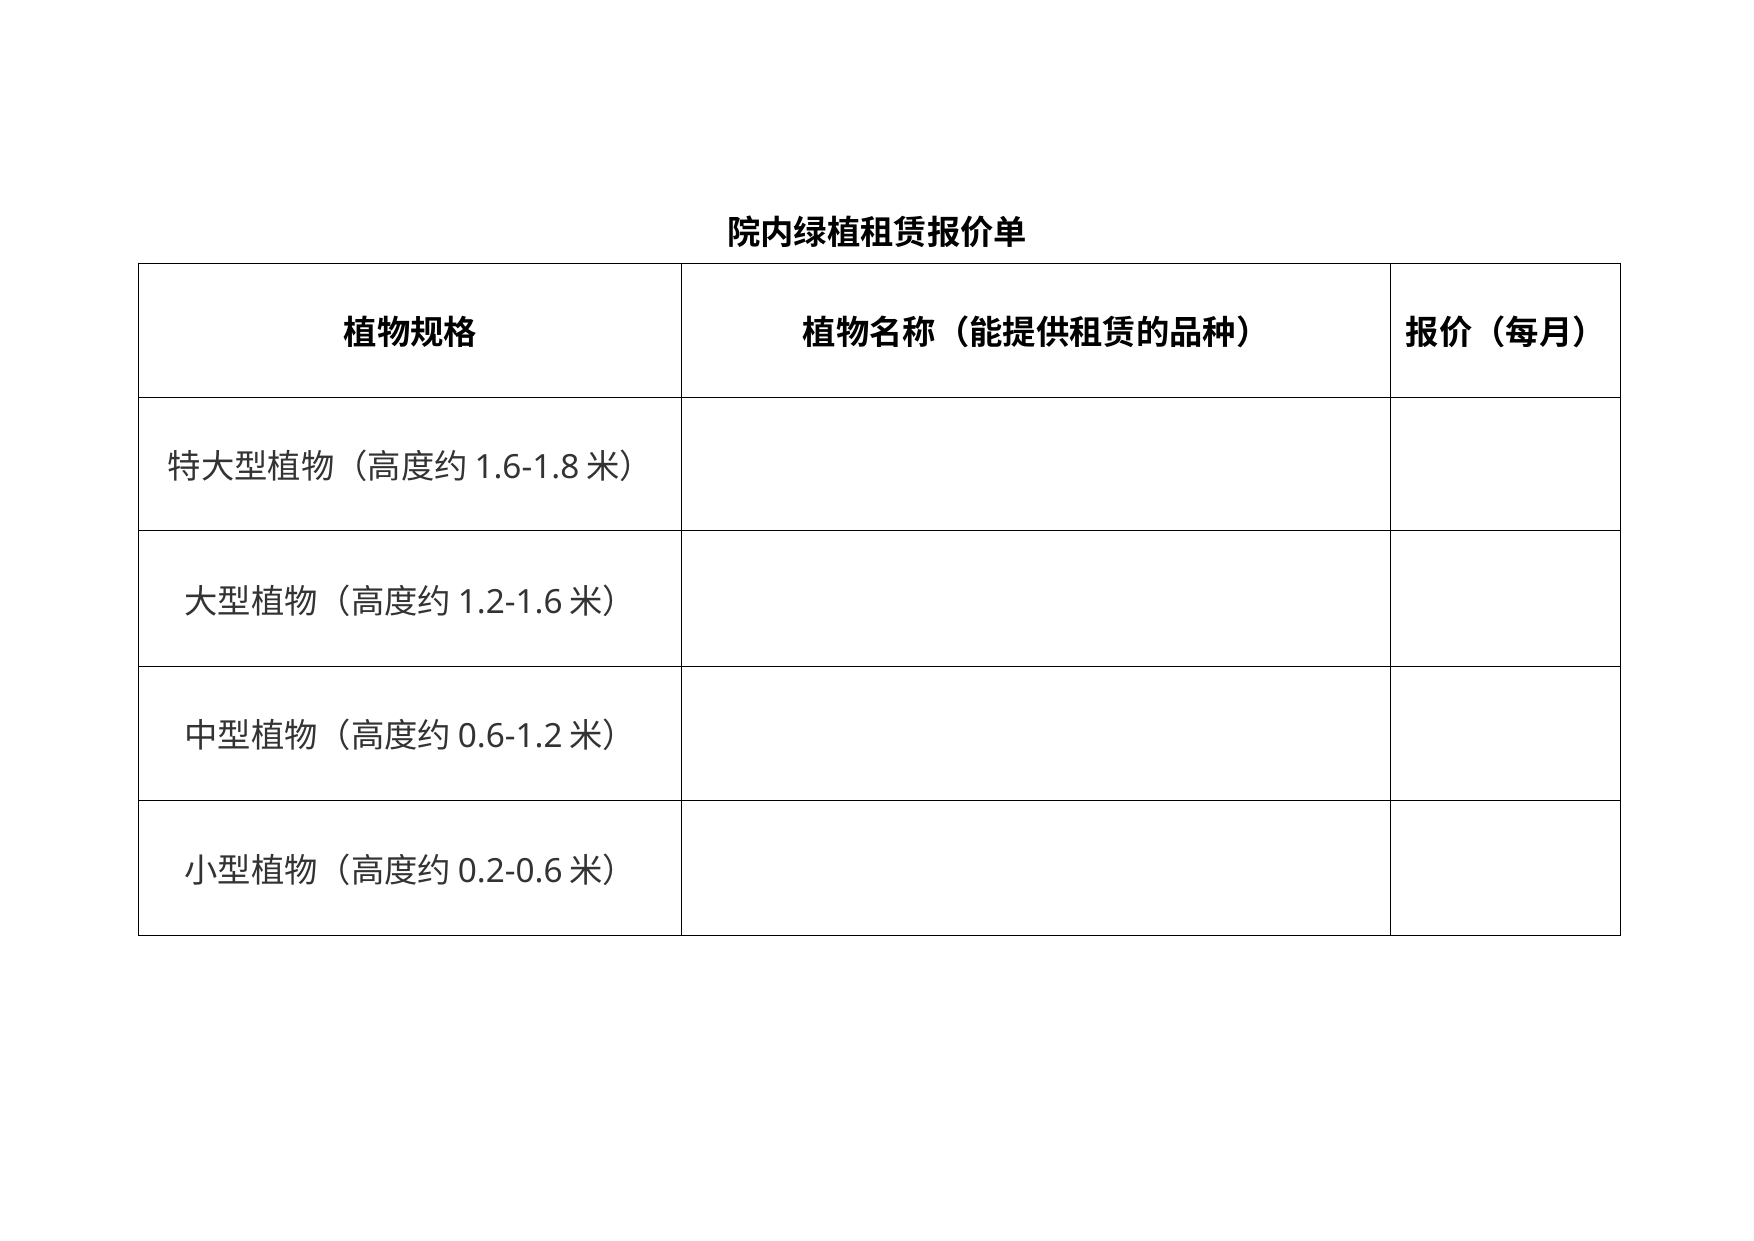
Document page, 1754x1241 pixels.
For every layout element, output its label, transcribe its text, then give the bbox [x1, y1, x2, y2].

table_header 植物规格 [139, 264, 681, 397]
table_cell 中型植物（高度约0.6-1.2米） [139, 667, 681, 799]
table_cell [682, 667, 1390, 799]
table_cell [1391, 801, 1620, 935]
table_cell 小型植物（高度约0.2-0.6米） [139, 801, 681, 935]
text 院内绿植租赁报价单 [150, 198, 1604, 263]
table_cell [1391, 667, 1620, 799]
table_header 植物名称（能提供租赁的品种） [682, 264, 1390, 397]
table_header 报价（每月） [1391, 264, 1620, 397]
table_cell [682, 398, 1390, 530]
table_cell [1391, 398, 1620, 530]
table_cell [682, 801, 1390, 935]
table_cell 大型植物（高度约1.2-1.6米） [139, 531, 681, 666]
table_cell [1391, 531, 1620, 666]
table_cell [682, 531, 1390, 666]
table_cell 特大型植物（高度约1.6-1.8米） [139, 398, 681, 530]
